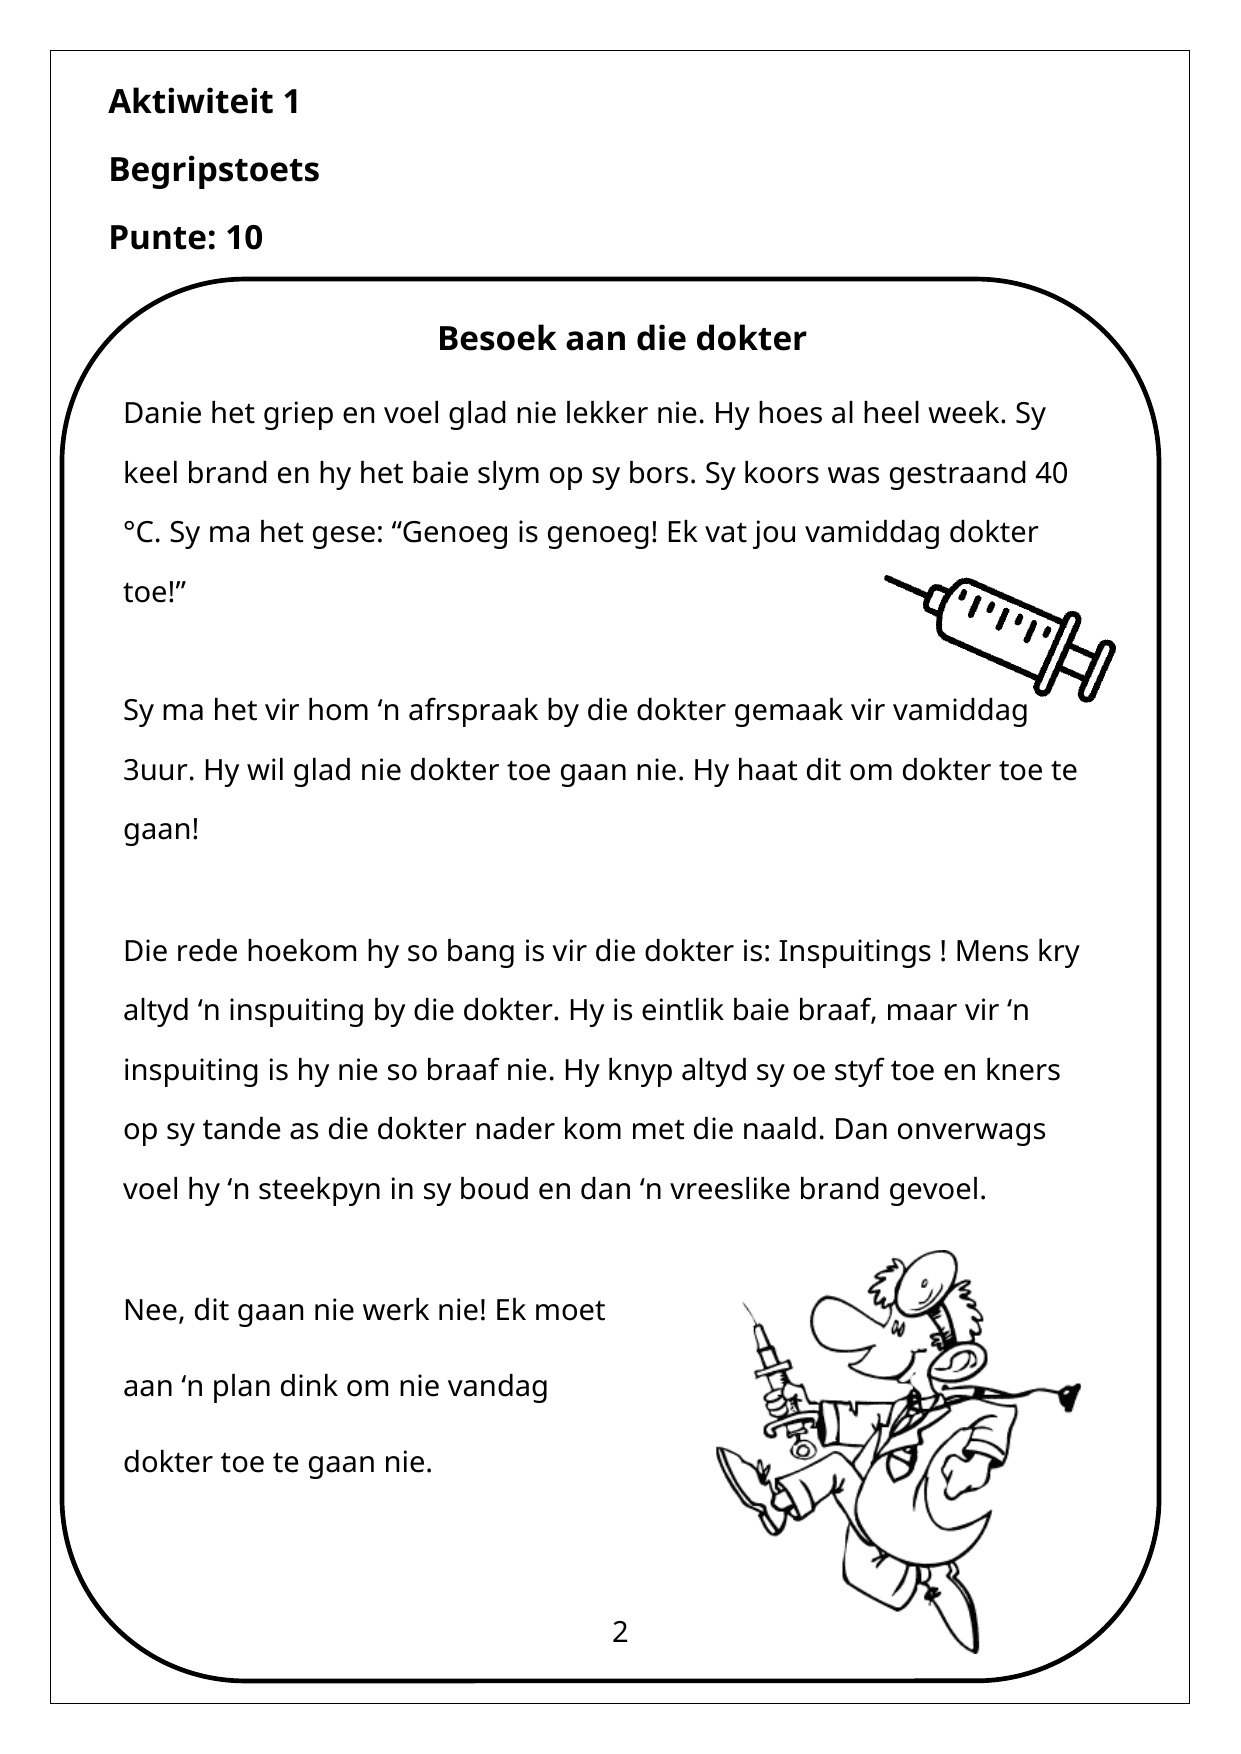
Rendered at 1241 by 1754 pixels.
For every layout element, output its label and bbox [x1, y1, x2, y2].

picture [716, 1250, 1082, 1654]
picture [878, 505, 1131, 757]
